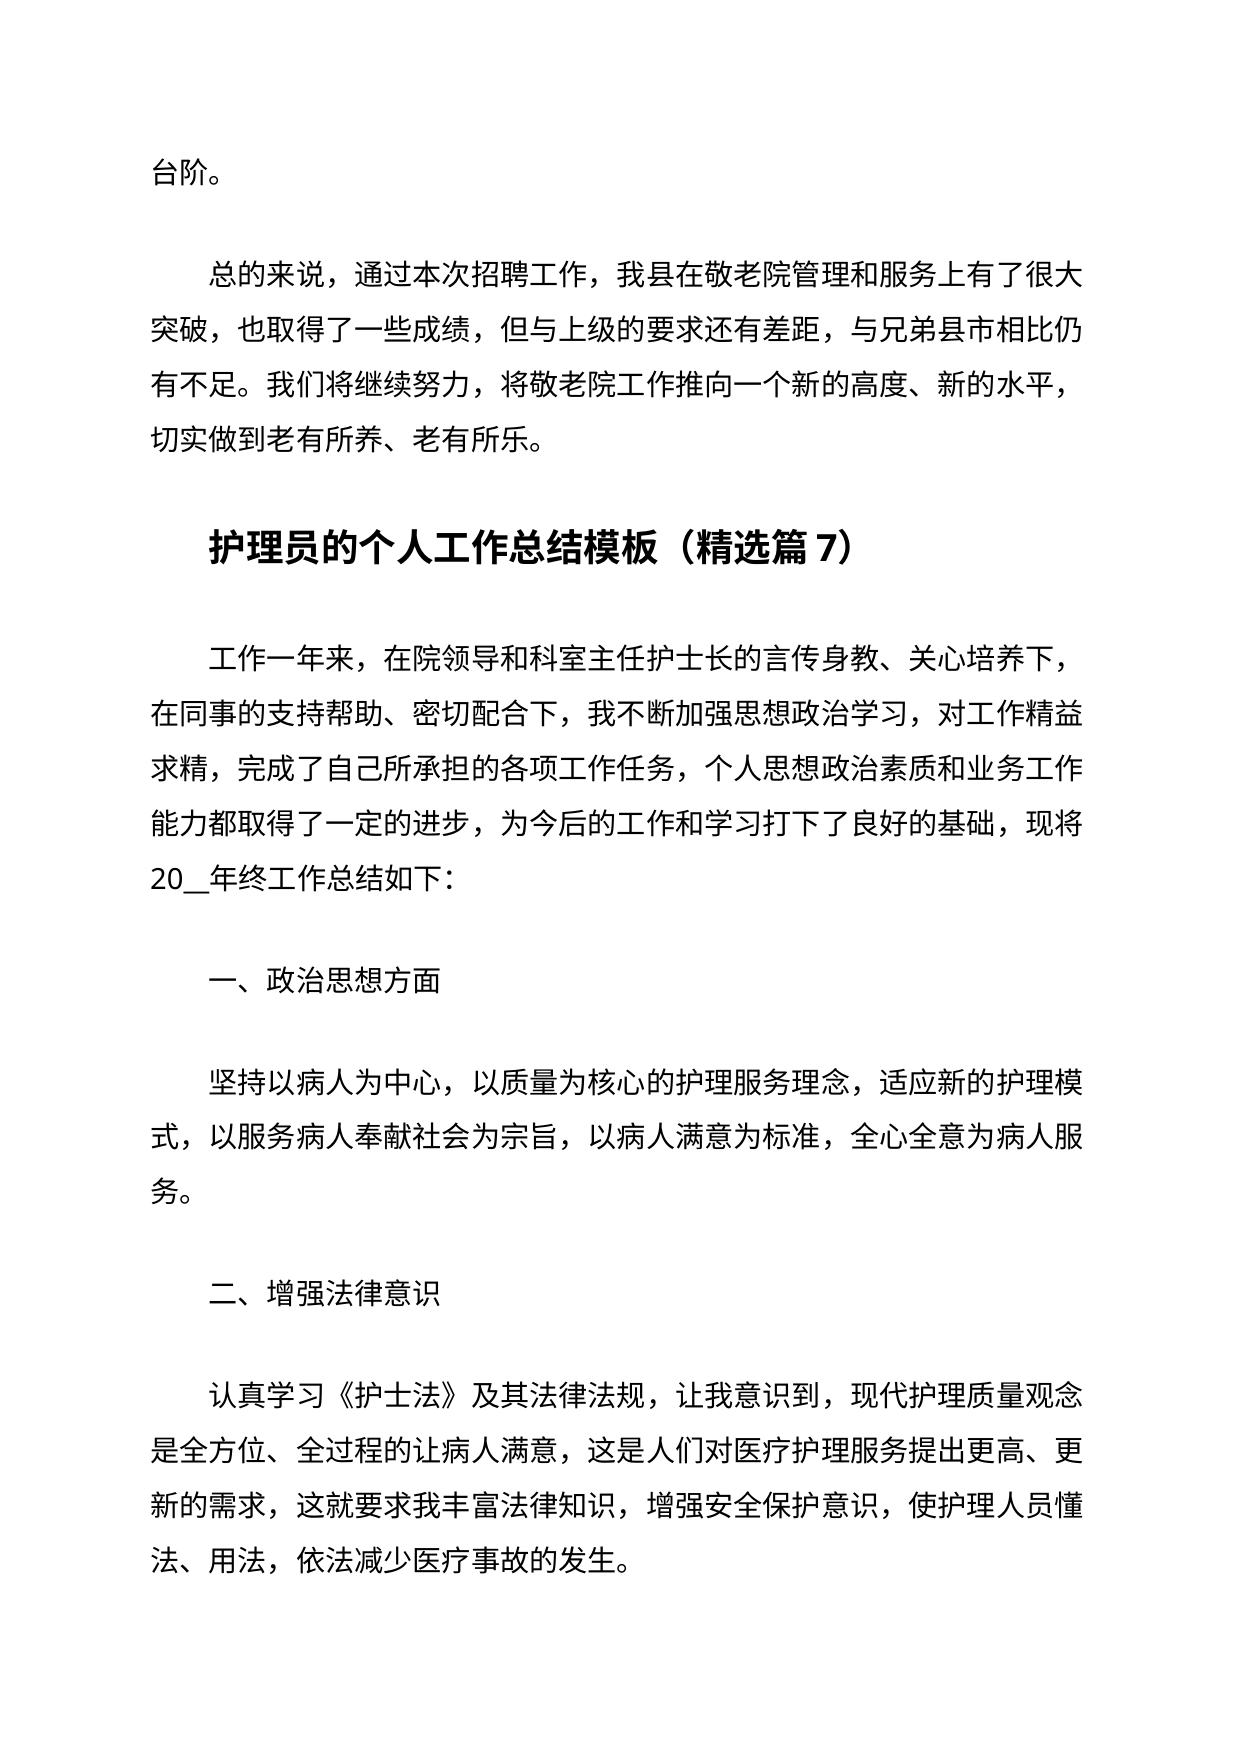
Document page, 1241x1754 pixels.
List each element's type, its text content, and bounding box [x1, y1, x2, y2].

text 认真学习《护士法》及其法律法规，让我意识到，现代护理质量观念是全方位、全过程的让病人满意，这是人们对医疗护理服务提出更高、更新的需求，这就要求我丰富法律知识，增强安全保护意识，使护理人员懂法、用法，依法减少医疗事故的发生。 [150, 1372, 1090, 1579]
text 护理员的个人工作总结模板（精选篇7） [150, 518, 1090, 573]
text 坚持以病人为中心，以质量为核心的护理服务理念，适应新的护理模式，以服务病人奉献社会为宗旨，以病人满意为标准，全心全意为病人服务。 [150, 1059, 1090, 1211]
text 二、增强法律意识 [150, 1271, 1090, 1313]
text 总的来说，通过本次招聘工作，我县在敬老院管理和服务上有了很大突破，也取得了一些成绩，但与上级的要求还有差距，与兄弟县市相比仍有不足。我们将继续努力，将敬老院工作推向一个新的高度、新的水平，切实做到老有所养、老有所乐。 [150, 252, 1090, 459]
text 工作一年来，在院领导和科室主任护士长的言传身教、关心培养下，在同事的支持帮助、密切配合下，我不断加强思想政治学习，对工作精益求精，完成了自己所承担的各项工作任务，个人思想政治素质和业务工作能力都取得了一定的进步，为今后的工作和学习打下了良好的基础，现将20__年终工作总结如下： [150, 636, 1090, 898]
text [150, 150, 1090, 192]
text 一、政治思想方面 [150, 957, 1090, 1000]
